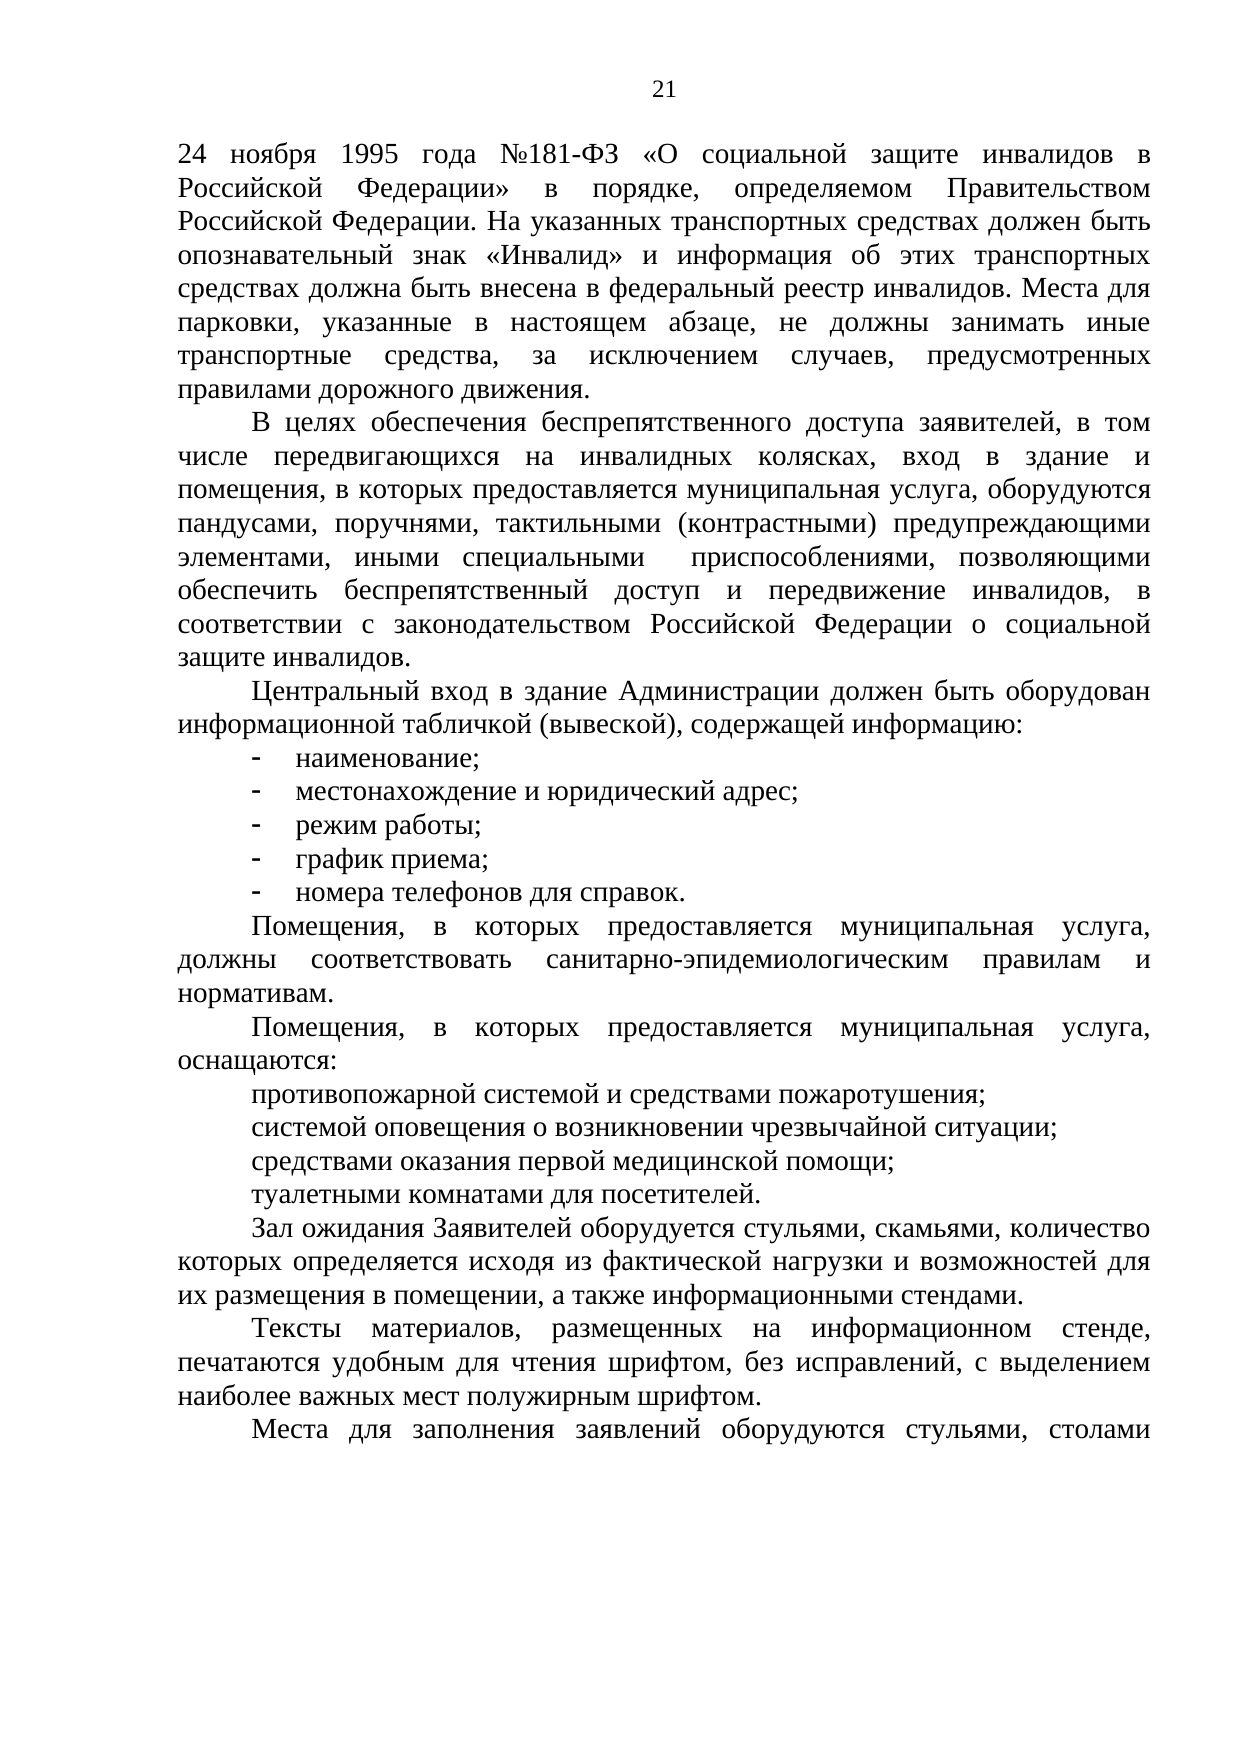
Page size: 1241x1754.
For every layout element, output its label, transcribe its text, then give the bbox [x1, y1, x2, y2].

text Помещения, в которых предоставляется муниципальная услуга, должны соответствовать санитарно-эпидемиологическим правилам и нормативам. [177, 908, 1152, 1009]
text Помещения, в которых предоставляется муниципальная услуга, оснащаются: [177, 1009, 1152, 1076]
list график приема; [177, 841, 1152, 874]
text системой оповещения о возникновении чрезвычайной ситуации; [177, 1109, 1152, 1143]
list режим работы; [177, 807, 1152, 841]
text Тексты материалов, размещенных на информационном стенде, печатаются удобным для чтения шрифтом, без исправлений, с выделением наиболее важных мест полужирным шрифтом. [177, 1311, 1152, 1411]
list местонахождение и юридический адрес; [177, 773, 1152, 807]
text Зал ожидания Заявителей оборудуется стульями, скамьями, количество которых определяется исходя из фактической нагрузки и возможностей для их размещения в помещении, а также информационными стендами. [177, 1210, 1152, 1311]
text В целях обеспечения беспрепятственного доступа заявителей, в том числе передвигающихся на инвалидных колясках, вход в здание и помещения, в которых предоставляется муниципальная услуга, оборудуются пандусами, поручнями, тактильными (контрастными) предупреждающими элементами, иными специальными приспособлениями, позволяющими обеспечить беспрепятственный доступ и передвижение инвалидов, в соответствии с законодательством Российской Федерации о социальной защите инвалидов. [177, 404, 1152, 673]
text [177, 136, 1152, 404]
text Центральный вход в здание Администрации должен быть оборудован информационной табличкой (вывеской), содержащей информацию: [177, 673, 1152, 740]
list номера телефонов для справок. [177, 874, 1152, 908]
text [177, 1411, 1152, 1445]
text противопожарной системой и средствами пожаротушения; [177, 1076, 1152, 1109]
list наименование; [177, 740, 1152, 773]
text средствами оказания первой медицинской помощи; [177, 1143, 1152, 1176]
text туалетными комнатами для посетителей. [177, 1176, 1152, 1210]
